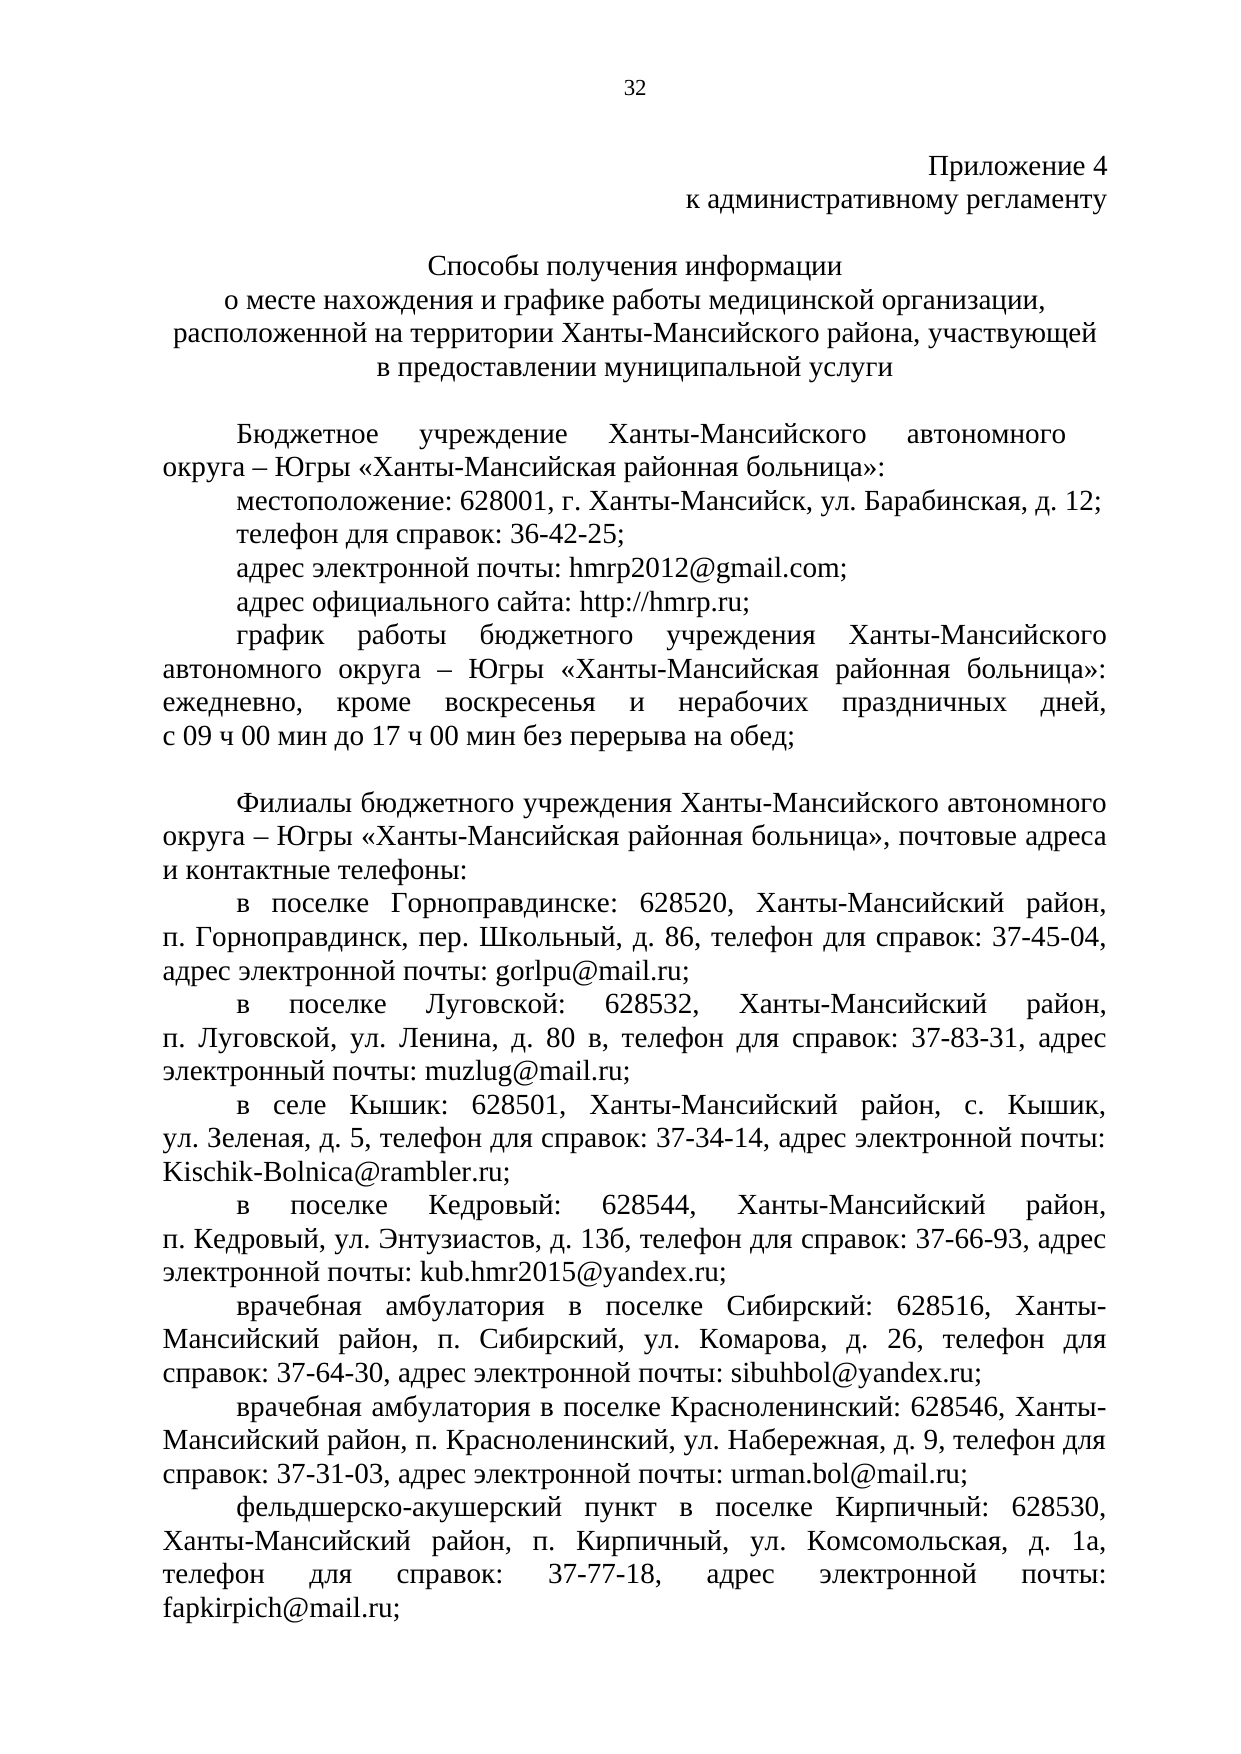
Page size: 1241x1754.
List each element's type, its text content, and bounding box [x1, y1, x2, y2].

text в селе Кышик: 628501, Ханты-Мансийский район, с. Кышик, ул. Зеленая, д. 5, телефон для справок: 37-34-14, адрес электронной почты: Kischik-Bolnica@rambler.ru; [162, 1087, 1107, 1187]
text в поселке Кедровый: 628544, Ханты-Мансийский район, п. Кедровый, ул. Энтузиастов, д. 13б, телефон для справок: 37-66-93, адрес электронной почты: kub.hmr2015@yandex.ru; [162, 1187, 1107, 1288]
text врачебная амбулатория в поселке Красноленинский: 628546, Ханты-Мансийский район, п. Красноленинский, ул. Набережная, д. 9, телефон для справок: 37-31-03, адрес электронной почты: urman.bol@mail.ru; [162, 1389, 1107, 1489]
text график работы бюджетного учреждения Ханты-Мансийского автономного округа – Югры «Ханты-Мансийская районная больница»: ежедневно, кроме воскресенья и нерабочих праздничных дней, с 09 ч 00 мин до 17 ч 00 мин без перерыва на обед; [162, 617, 1107, 751]
text о месте нахождения и графике работы медицинской организации, расположенной на территории Ханты-Мансийского района, участвующей в предоставлении муниципальной услуги [162, 282, 1107, 382]
text телефон для справок: 36-42-25; [162, 517, 1107, 550]
text местоположение: 628001, г. Ханты-Мансийск, ул. Барабинская, д. 12; [162, 483, 1107, 517]
text Филиалы бюджетного учреждения Ханты-Мансийского автономного округа – Югры «Ханты-Мансийская районная больница», почтовые адреса и контактные телефоны: [162, 785, 1107, 886]
text в поселке Горноправдинске: 628520, Ханты-Мансийский район, п. Горноправдинск, пер. Школьный, д. 86, телефон для справок: 37-45-04, адрес электронной почты: gorlpu@mail.ru; [162, 886, 1107, 986]
text адрес официального сайта: http://hmrp.ru; [162, 584, 1107, 617]
text Способы получения информации [162, 248, 1107, 282]
text Бюджетное учреждение Ханты-Мансийского автономного округа – Югры «Ханты-Мансийская районная больница»: [162, 416, 1107, 483]
text Приложение 4 [162, 148, 1107, 181]
text к административному регламенту [162, 181, 1107, 215]
text фельдшерско-акушерский пункт в поселке Кирпичный: 628530, Ханты-Мансийский район, п. Кирпичный, ул. Комсомольская, д. 1а, телефон для справок: 37-77-18, адрес электронной почты: fapkirpich@mail.ru; [162, 1489, 1107, 1623]
text в поселке Луговской: 628532, Ханты-Мансийский район, п. Луговской, ул. Ленина, д. 80 в, телефон для справок: 37-83-31, адрес электронный почты: muzlug@mail.ru; [162, 986, 1107, 1087]
text врачебная амбулатория в поселке Сибирский: 628516, Ханты-Мансийский район, п. Сибирский, ул. Комарова, д. 26, телефон для справок: 37-64-30, адрес электронной почты: sibuhbol@yandex.ru; [162, 1288, 1107, 1389]
text адрес электронной почты: hmrp2012@gmail.com; [162, 550, 1107, 584]
